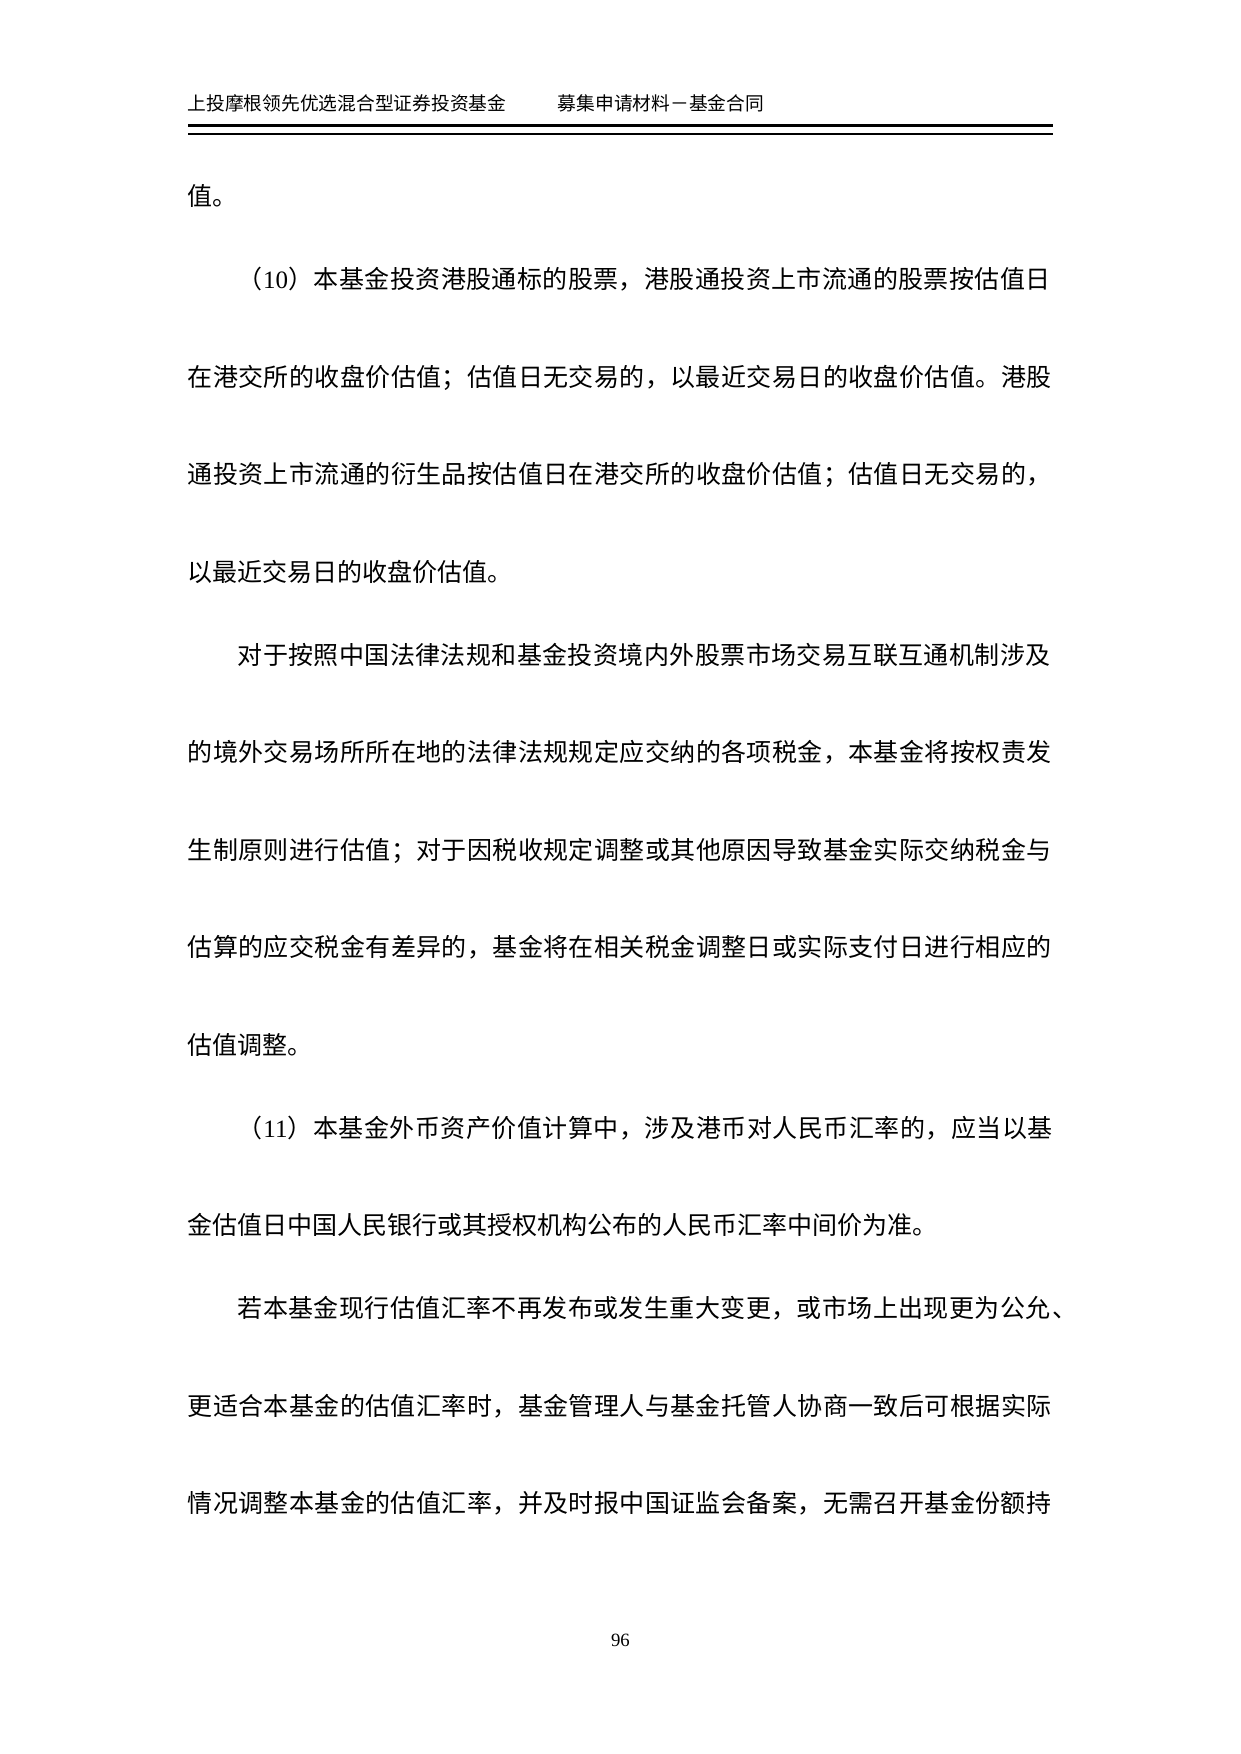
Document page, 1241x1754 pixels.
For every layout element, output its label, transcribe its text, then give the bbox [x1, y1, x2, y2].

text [187, 162, 1053, 227]
text 对于按照中国法律法规和基金投资境内外股票市场交易互联互通机制涉及的境外交易场所所在地的法律法规规定应交纳的各项税金，本基金将按权责发生制原则进行估值；对于因税收规定调整或其他原因导致基金实际交纳税金与估算的应交税金有差异的，基金将在相关税金调整日或实际支付日进行相应的估值调整。 [187, 621, 1053, 1076]
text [187, 1274, 1053, 1534]
text （11）本基金外币资产价值计算中，涉及港币对人民币汇率的，应当以基金估值日中国人民银行或其授权机构公布的人民币汇率中间价为准。 [187, 1094, 1053, 1256]
text （10）本基金投资港股通标的股票，港股通投资上市流通的股票按估值日在港交所的收盘价估值；估值日无交易的，以最近交易日的收盘价估值。港股通投资上市流通的衍生品按估值日在港交所的收盘价估值；估值日无交易的，以最近交易日的收盘价估值。 [187, 245, 1053, 603]
